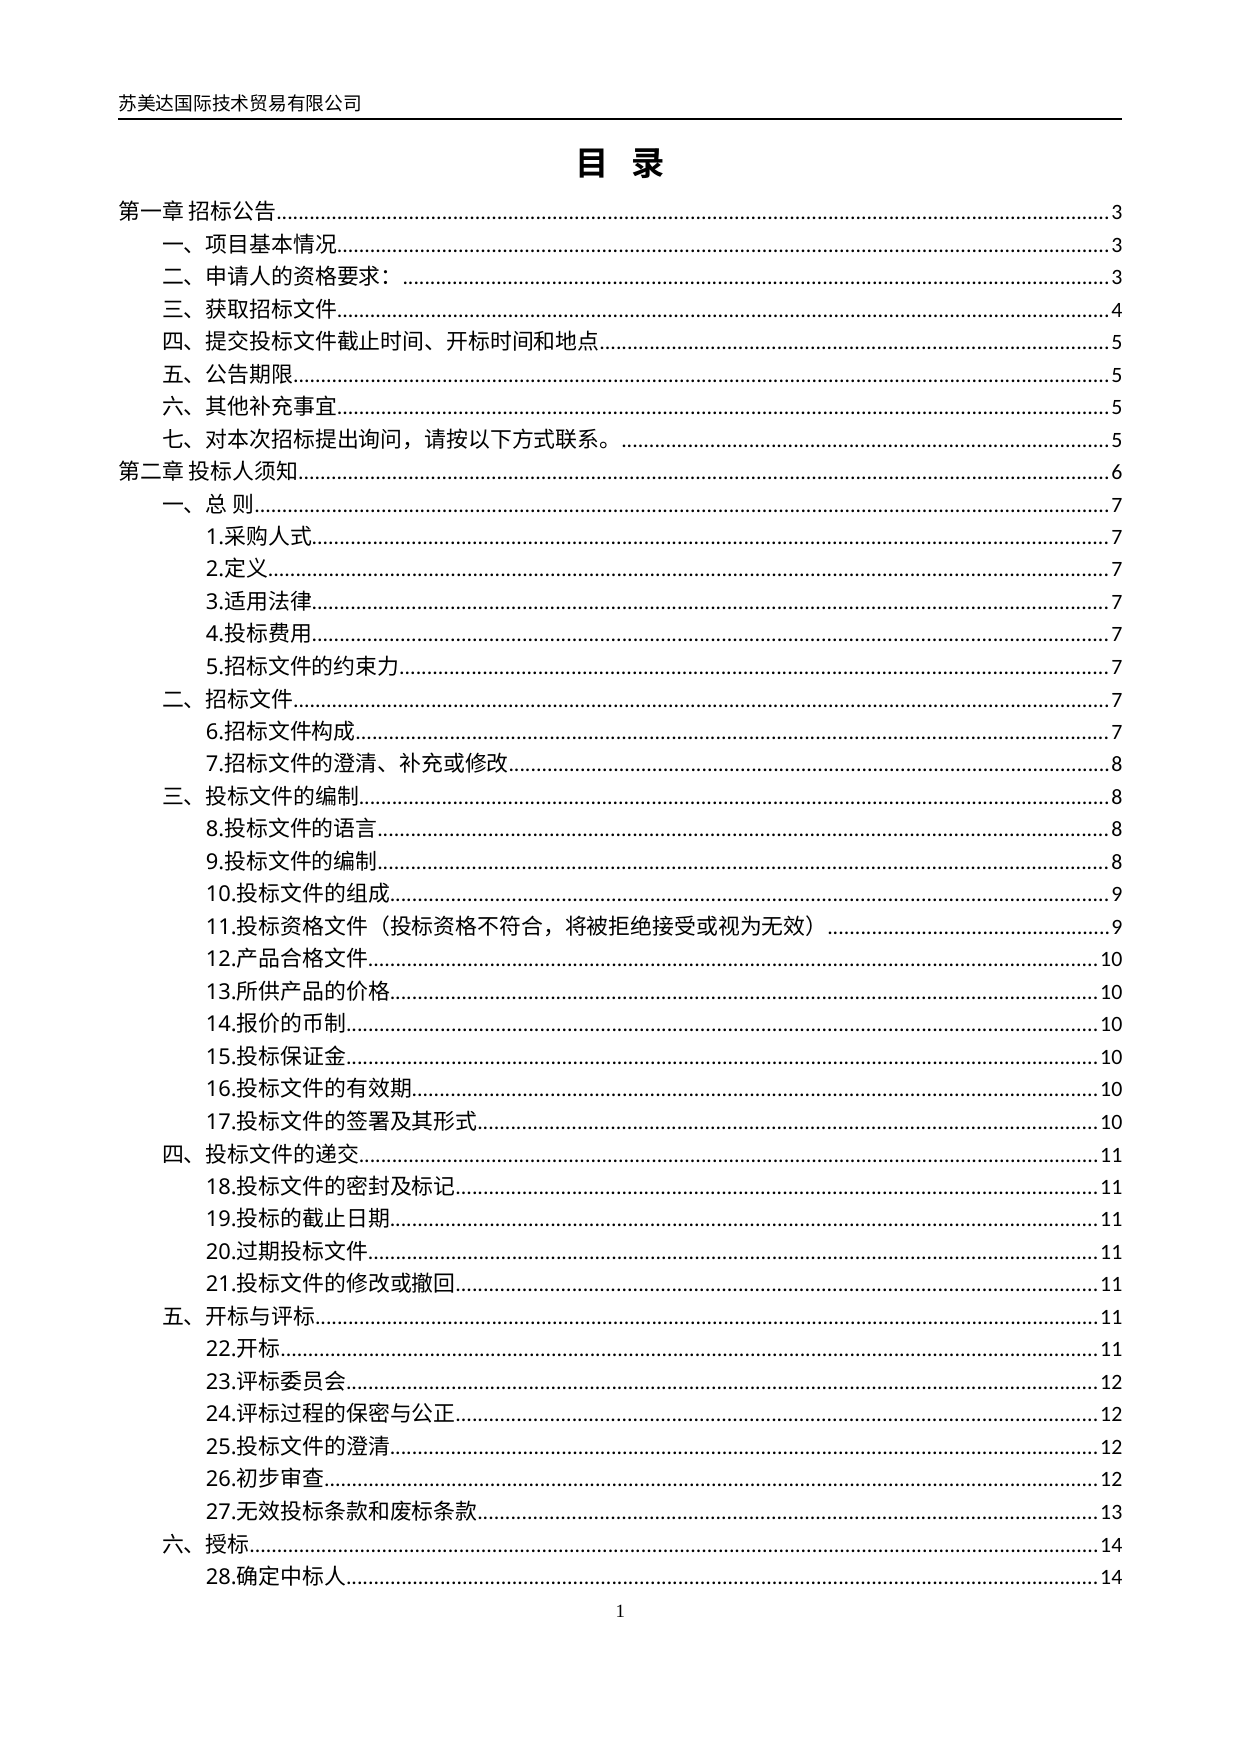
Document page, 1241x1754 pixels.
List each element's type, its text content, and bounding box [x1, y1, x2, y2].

text 25.投标文件的澄清 12 [206, 1429, 1122, 1461]
text 27.无效投标条款和废标条款 13 [206, 1494, 1122, 1526]
text 20.过期投标文件 11 [206, 1234, 1122, 1266]
text 五、公告期限 5 [162, 356, 1122, 389]
text 一、总 则 7 [162, 486, 1122, 519]
text 9.投标文件的编制 8 [206, 844, 1122, 876]
text 目 录 [118, 129, 1122, 194]
text 二、招标文件 7 [162, 681, 1122, 714]
text 2.定义 7 [206, 551, 1122, 584]
text 22.开标 11 [206, 1331, 1122, 1364]
text 7.招标文件的澄清、补充或修改 8 [206, 746, 1122, 779]
text 三、获取招标文件 4 [162, 291, 1122, 324]
text 18.投标文件的密封及标记 11 [206, 1169, 1122, 1201]
text 26.初步审查 12 [206, 1461, 1122, 1494]
text 5.招标文件的约束力 7 [206, 649, 1122, 681]
text 17.投标文件的签署及其形式 10 [206, 1104, 1122, 1136]
text 23.评标委员会 12 [206, 1364, 1122, 1396]
text 21.投标文件的修改或撤回 11 [206, 1266, 1122, 1299]
text 第二章 投标人须知 6 [118, 454, 1122, 486]
text 10.投标文件的组成 9 [206, 876, 1122, 909]
text 二、申请人的资格要求： 3 [162, 259, 1122, 291]
text 七、对本次招标提出询问，请按以下方式联系。 5 [162, 421, 1122, 454]
text 一、项目基本情况 3 [162, 226, 1122, 259]
text 12.产品合格文件 10 [206, 941, 1122, 974]
text 11.投标资格文件（投标资格不符合，将被拒绝接受或视为无效） 9 [206, 909, 1122, 941]
text 8.投标文件的语言 8 [206, 811, 1122, 844]
text 28.确定中标人 14 [206, 1559, 1122, 1591]
text 六、授标 14 [162, 1526, 1122, 1559]
text 六、其他补充事宜 5 [162, 389, 1122, 421]
text 13.所供产品的价格 10 [206, 974, 1122, 1006]
text 6.招标文件构成 7 [206, 714, 1122, 746]
text 3.适用法律 7 [206, 584, 1122, 616]
text 1.采购人式 7 [206, 519, 1122, 551]
text 14.报价的币制 10 [206, 1006, 1122, 1039]
text 三、投标文件的编制 8 [162, 779, 1122, 811]
text 第一章 招标公告 3 [118, 194, 1122, 226]
text 19.投标的截止日期 11 [206, 1201, 1122, 1234]
text 四、投标文件的递交 11 [162, 1136, 1122, 1169]
text 4.投标费用 7 [206, 616, 1122, 649]
text 四、提交投标文件截止时间、开标时间和地点 5 [162, 324, 1122, 356]
text 24.评标过程的保密与公正 12 [206, 1396, 1122, 1429]
text 15.投标保证金 10 [206, 1039, 1122, 1071]
text 五、开标与评标 11 [162, 1299, 1122, 1331]
text 16.投标文件的有效期 10 [206, 1071, 1122, 1104]
